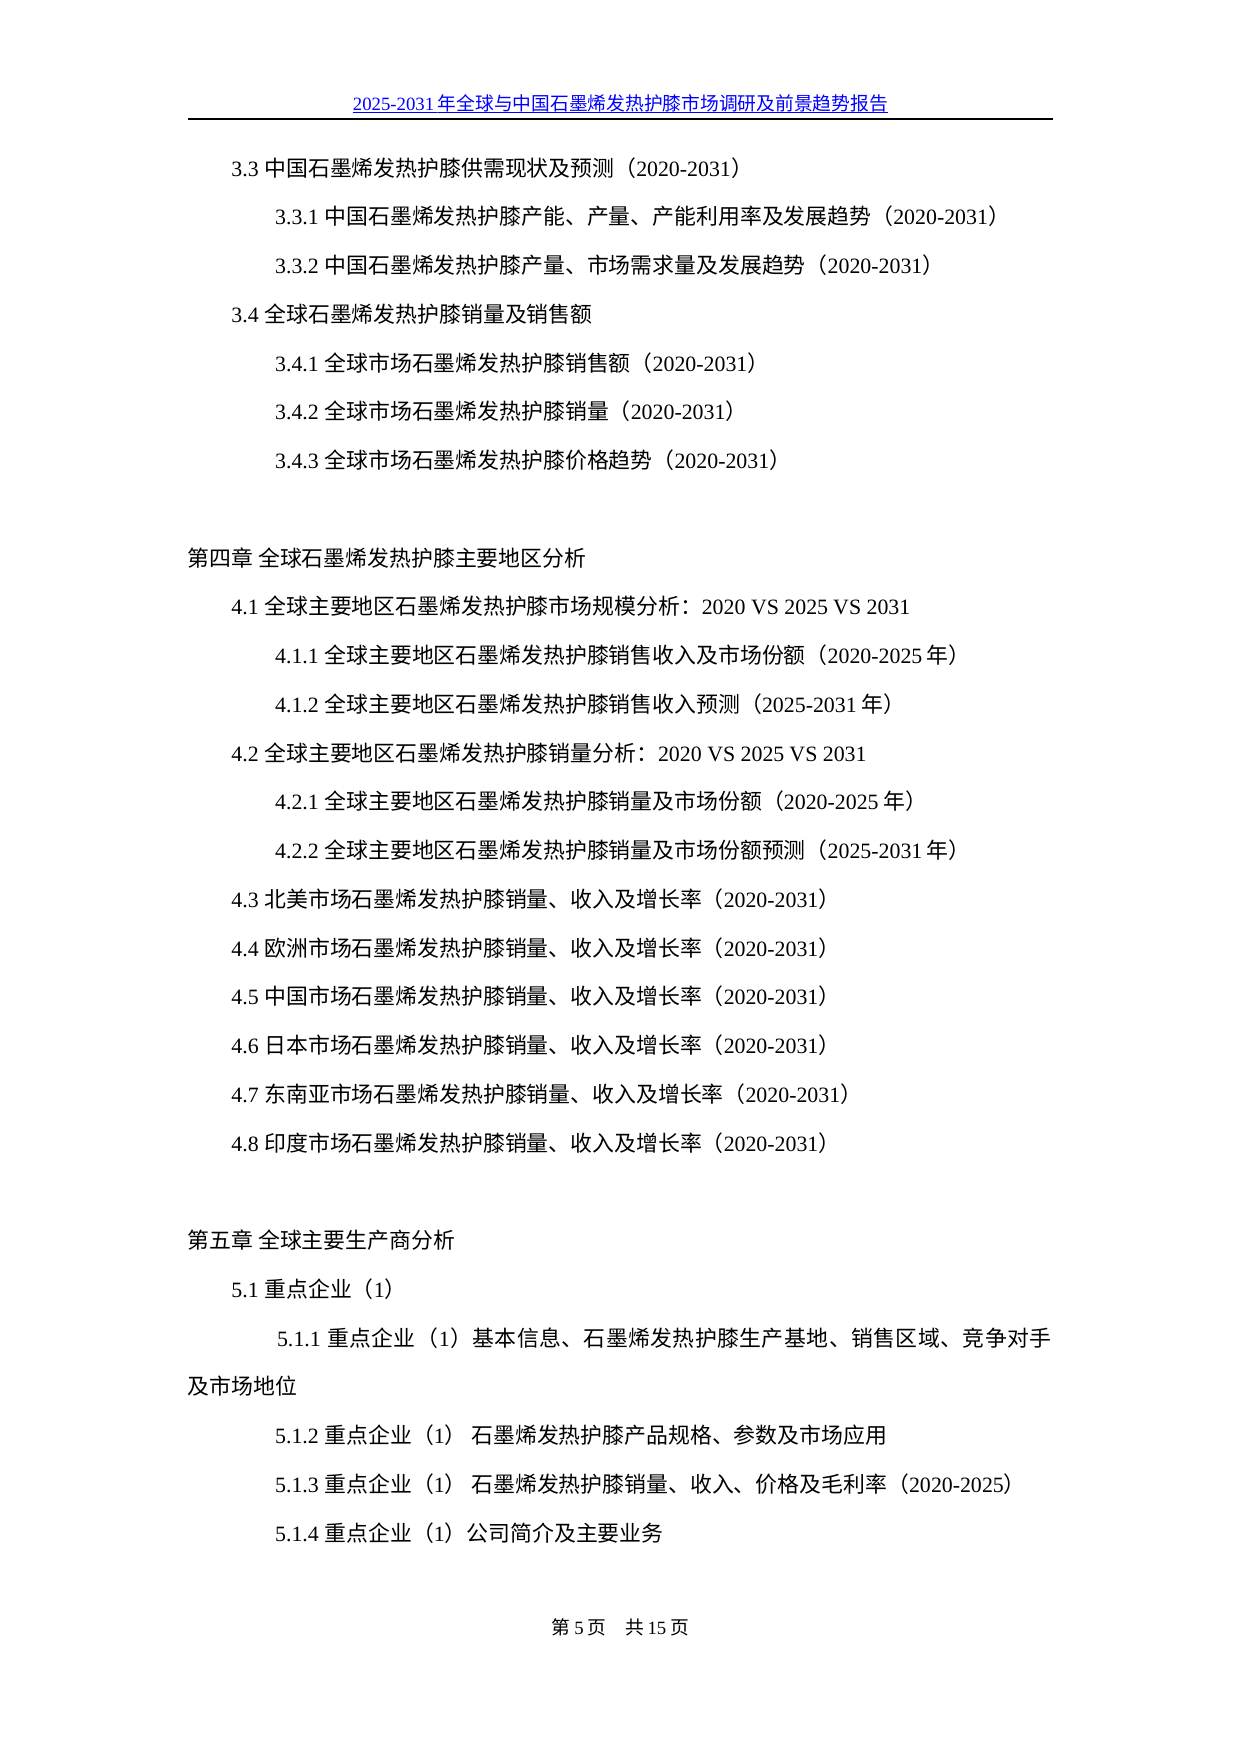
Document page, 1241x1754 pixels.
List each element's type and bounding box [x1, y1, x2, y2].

text [187, 150, 1053, 1548]
